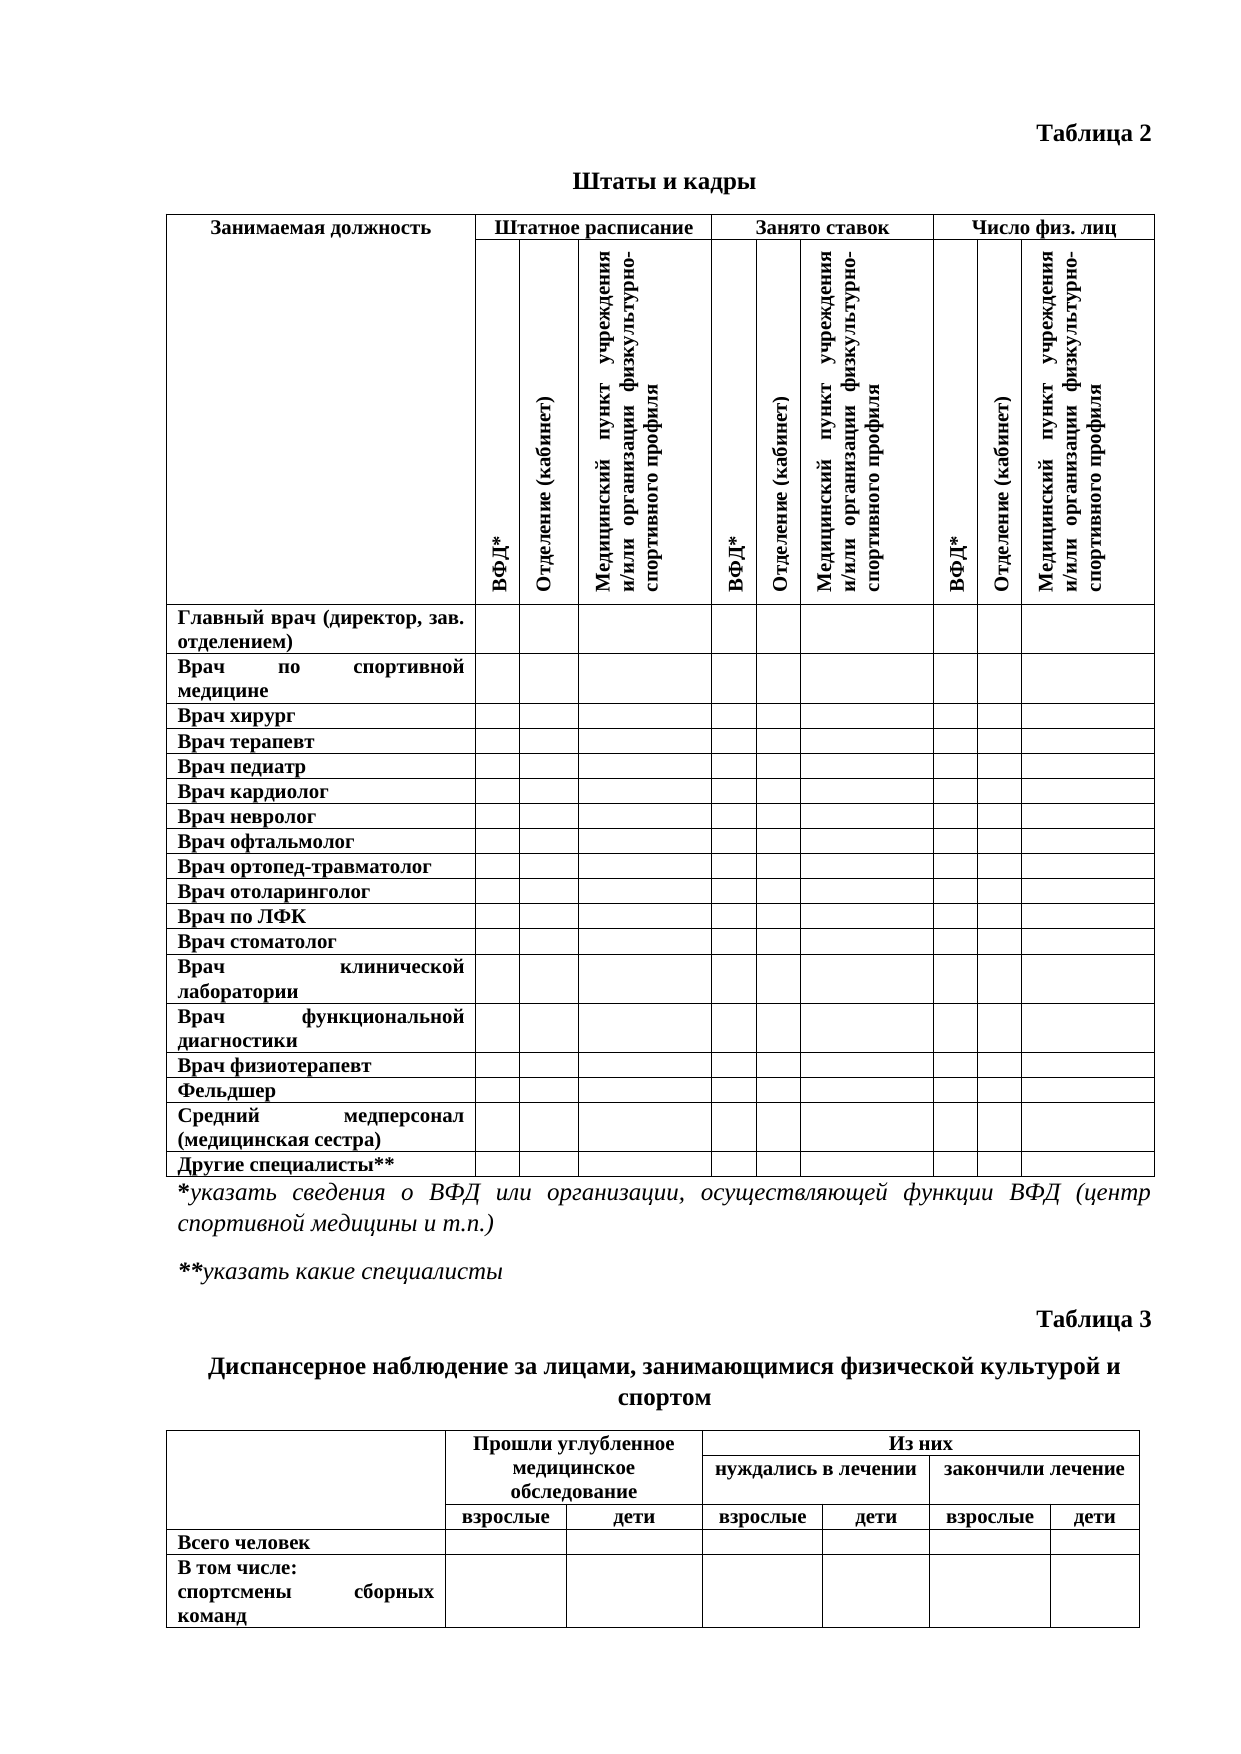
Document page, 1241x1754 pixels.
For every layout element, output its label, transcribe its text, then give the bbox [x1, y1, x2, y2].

table_cell [757, 729, 800, 753]
table_cell [978, 904, 1021, 928]
table_header Из них [703, 1431, 1139, 1455]
table_cell [712, 904, 756, 928]
table_cell [446, 1555, 566, 1627]
table_cell [801, 654, 933, 702]
table_cell [712, 929, 756, 953]
table_cell [1022, 1152, 1154, 1176]
table_cell [476, 879, 519, 903]
table_cell взрослые [703, 1505, 822, 1528]
table_header [167, 1431, 445, 1528]
table_cell [567, 1555, 702, 1627]
table_cell [801, 904, 933, 928]
table_cell ВФД* [934, 240, 977, 604]
table_header Занимаемая должность [167, 215, 475, 604]
table_cell [757, 704, 800, 727]
text Диспансерное наблюдение за лицами, занимающимися физической культурой и спортом [177, 1351, 1152, 1411]
table_cell [757, 754, 800, 778]
table_cell взрослые [930, 1505, 1050, 1528]
table_cell [712, 605, 756, 653]
table_cell [520, 904, 578, 928]
table_cell [757, 1053, 800, 1077]
table_cell [934, 605, 977, 653]
table_cell Медицинский пункт учреждения и/или организации физкультурно-спортивного профиля [801, 240, 933, 604]
table_cell [978, 605, 1021, 653]
table_cell Всего человек [167, 1530, 445, 1554]
table_cell [476, 804, 519, 828]
table_cell [1022, 704, 1154, 727]
table_cell [978, 654, 1021, 702]
table_cell [1022, 1053, 1154, 1077]
table_cell [520, 854, 578, 878]
table_cell [930, 1555, 1050, 1627]
table_cell [712, 1004, 756, 1052]
table_cell [934, 779, 977, 803]
table_cell [757, 1078, 800, 1102]
table_cell [934, 829, 977, 853]
table_cell [712, 779, 756, 803]
table_cell [476, 1103, 519, 1151]
table_cell [978, 854, 1021, 878]
table_cell [476, 1078, 519, 1102]
table_cell [476, 779, 519, 803]
table_cell Врач по ЛФК [167, 904, 475, 928]
table_cell [520, 779, 578, 803]
table_cell [579, 854, 711, 878]
table_cell [757, 955, 800, 1003]
table_cell нуждались в лечении [703, 1456, 929, 1503]
table_cell [520, 955, 578, 1003]
table_cell [930, 1530, 1050, 1554]
table_cell [934, 904, 977, 928]
table_cell [1051, 1555, 1139, 1627]
table_cell [712, 1103, 756, 1151]
table_cell [520, 1004, 578, 1052]
table_cell Врач офтальмолог [167, 829, 475, 853]
table_cell [801, 955, 933, 1003]
table_cell [934, 929, 977, 953]
table_cell Врач хирург [167, 704, 475, 727]
table_cell Врач стоматолог [167, 929, 475, 953]
table_cell [579, 804, 711, 828]
table_cell [712, 729, 756, 753]
table_cell [579, 1004, 711, 1052]
table_cell [476, 1004, 519, 1052]
table_cell ВФД* [712, 240, 756, 604]
table_cell [934, 754, 977, 778]
table_cell [712, 1078, 756, 1102]
table_cell [757, 779, 800, 803]
table_cell Врач клинической лаборатории [167, 955, 475, 1003]
table_cell Врач ортопед-травматолог [167, 854, 475, 878]
table_cell [712, 804, 756, 828]
table_cell [476, 955, 519, 1003]
table_cell взрослые [446, 1505, 566, 1528]
table_cell [978, 1103, 1021, 1151]
table_cell [757, 829, 800, 853]
table_cell Врач по спортивной медицине [167, 654, 475, 702]
table_cell [934, 704, 977, 727]
table_cell Врач кардиолог [167, 779, 475, 803]
table_cell [579, 829, 711, 853]
table_cell [801, 1103, 933, 1151]
table_cell [520, 704, 578, 727]
table_cell [757, 654, 800, 702]
table_cell Врач функциональной диагностики [167, 1004, 475, 1052]
table_cell [579, 605, 711, 653]
table_cell дети [823, 1505, 929, 1528]
table_cell [757, 929, 800, 953]
table_cell [978, 1078, 1021, 1102]
table_cell [1022, 605, 1154, 653]
table_cell [978, 1004, 1021, 1052]
table_cell [712, 654, 756, 702]
table_cell [476, 829, 519, 853]
table_cell [801, 854, 933, 878]
table_cell [934, 729, 977, 753]
table_cell [579, 1078, 711, 1102]
table_cell [757, 1103, 800, 1151]
table_cell [934, 1152, 977, 1176]
text **указать какие специалисты [177, 1256, 1152, 1285]
table_cell [978, 804, 1021, 828]
table_cell [978, 879, 1021, 903]
table_cell [712, 754, 756, 778]
table_cell [520, 1103, 578, 1151]
table_cell [520, 829, 578, 853]
table_cell [801, 1152, 933, 1176]
table_cell [579, 754, 711, 778]
text *указать сведения о ВФД или организации, осуществляющей функции ВФД (центр спортивной медицины и т.п.) [177, 1177, 1152, 1237]
table_cell [801, 729, 933, 753]
table_cell [520, 804, 578, 828]
table_cell [520, 1053, 578, 1077]
table_cell [712, 829, 756, 853]
table_cell [934, 955, 977, 1003]
table_cell [801, 605, 933, 653]
table_cell [703, 1530, 822, 1554]
table_cell [801, 1004, 933, 1052]
text Штаты и кадры [177, 166, 1152, 194]
table_cell [712, 1152, 756, 1176]
table_cell Отделение (кабинет) [978, 240, 1021, 604]
table_cell [476, 654, 519, 702]
table_cell [801, 879, 933, 903]
table_cell [1022, 904, 1154, 928]
table_cell [567, 1530, 702, 1554]
table_cell [1022, 879, 1154, 903]
table_cell закончили лечение [930, 1456, 1139, 1503]
table_cell [934, 654, 977, 702]
table_cell [801, 704, 933, 727]
table_cell [712, 854, 756, 878]
table_cell Средний медперсонал (медицинская сестра) [167, 1103, 475, 1151]
table_cell [520, 754, 578, 778]
table_cell [579, 955, 711, 1003]
table_cell [934, 879, 977, 903]
table_cell [712, 879, 756, 903]
table_cell [476, 904, 519, 928]
table_cell [520, 729, 578, 753]
table_cell [823, 1555, 929, 1627]
table_cell [757, 854, 800, 878]
table_cell [934, 854, 977, 878]
table_cell [978, 929, 1021, 953]
table_cell Фельдшер [167, 1078, 475, 1102]
table_cell [1022, 754, 1154, 778]
table_cell [476, 605, 519, 653]
table_cell [1022, 1078, 1154, 1102]
table_cell [579, 1152, 711, 1176]
table_cell [579, 879, 711, 903]
table_cell [520, 1078, 578, 1102]
table_cell [823, 1530, 929, 1554]
table_cell [520, 654, 578, 702]
table_cell [757, 804, 800, 828]
table_cell [579, 779, 711, 803]
table_cell [1022, 654, 1154, 702]
table_cell Врач невролог [167, 804, 475, 828]
table_cell [1022, 1103, 1154, 1151]
table_cell дети [1051, 1505, 1139, 1528]
table_cell [801, 1053, 933, 1077]
table_cell [801, 1078, 933, 1102]
table_cell Врач педиатр [167, 754, 475, 778]
table_cell [1022, 854, 1154, 878]
text Таблица 3 [177, 1304, 1152, 1332]
table_cell [801, 829, 933, 853]
table_cell [1022, 955, 1154, 1003]
table_cell [978, 704, 1021, 727]
table_cell Другие специалисты** [167, 1152, 475, 1176]
text Таблица 2 [177, 118, 1152, 147]
table_cell [934, 1078, 977, 1102]
table_cell [476, 1053, 519, 1077]
table_cell [978, 1152, 1021, 1176]
table_cell [1022, 729, 1154, 753]
table_cell [476, 929, 519, 953]
table_cell [476, 704, 519, 727]
table_cell [476, 1152, 519, 1176]
table_cell Отделение (кабинет) [757, 240, 800, 604]
table_cell [757, 879, 800, 903]
table_cell [934, 1053, 977, 1077]
table_cell [476, 754, 519, 778]
table_cell [520, 1152, 578, 1176]
table_cell [934, 804, 977, 828]
table_cell В том числе: спортсмены сборных команд [167, 1555, 445, 1627]
table_cell [978, 754, 1021, 778]
table_cell [476, 854, 519, 878]
table_cell [1022, 829, 1154, 853]
table_cell [978, 829, 1021, 853]
table_cell [978, 1053, 1021, 1077]
table_cell [579, 904, 711, 928]
table_cell [934, 1004, 977, 1052]
table_cell [1022, 929, 1154, 953]
table_cell [978, 729, 1021, 753]
table_cell Отделение (кабинет) [520, 240, 578, 604]
table_cell [579, 654, 711, 702]
table_cell [446, 1530, 566, 1554]
table_cell [801, 804, 933, 828]
table_cell [712, 1053, 756, 1077]
table_header Штатное расписание [476, 215, 711, 239]
table_cell [757, 605, 800, 653]
table_cell [579, 729, 711, 753]
table_cell Медицинский пункт учреждения и/или организации физкультурно-спортивного профиля [1022, 240, 1154, 604]
table_cell [1022, 779, 1154, 803]
table_cell дети [567, 1505, 702, 1528]
table_cell [757, 904, 800, 928]
table_cell [520, 929, 578, 953]
table_header Прошли углубленное медицинское обследование [446, 1431, 702, 1503]
table_cell [978, 955, 1021, 1003]
table_cell [978, 779, 1021, 803]
table_cell [757, 1004, 800, 1052]
table_cell [579, 1103, 711, 1151]
table_cell [712, 704, 756, 727]
table_cell [476, 729, 519, 753]
table_cell [801, 779, 933, 803]
table_cell ВФД* [476, 240, 519, 604]
table_cell [520, 605, 578, 653]
table_cell [934, 1103, 977, 1151]
table_header Занято ставок [712, 215, 933, 239]
table_cell [520, 879, 578, 903]
table_cell [712, 955, 756, 1003]
table_cell [801, 754, 933, 778]
table_cell Врач отоларинголог [167, 879, 475, 903]
table_cell [579, 929, 711, 953]
table_header Число физ. лиц [934, 215, 1154, 239]
table_cell [1051, 1530, 1139, 1554]
table_cell [1022, 804, 1154, 828]
table_cell [1022, 1004, 1154, 1052]
table_cell [579, 1053, 711, 1077]
table_cell Врач физиотерапевт [167, 1053, 475, 1077]
table_cell [757, 1152, 800, 1176]
table_cell [801, 929, 933, 953]
table_cell Врач терапевт [167, 729, 475, 753]
table_cell Медицинский пункт учреждения и/или организации физкультурно-спортивного профиля [579, 240, 711, 604]
table_cell [703, 1555, 822, 1627]
table_cell [579, 704, 711, 727]
table_cell Главный врач (директор, зав. отделением) [167, 605, 475, 653]
